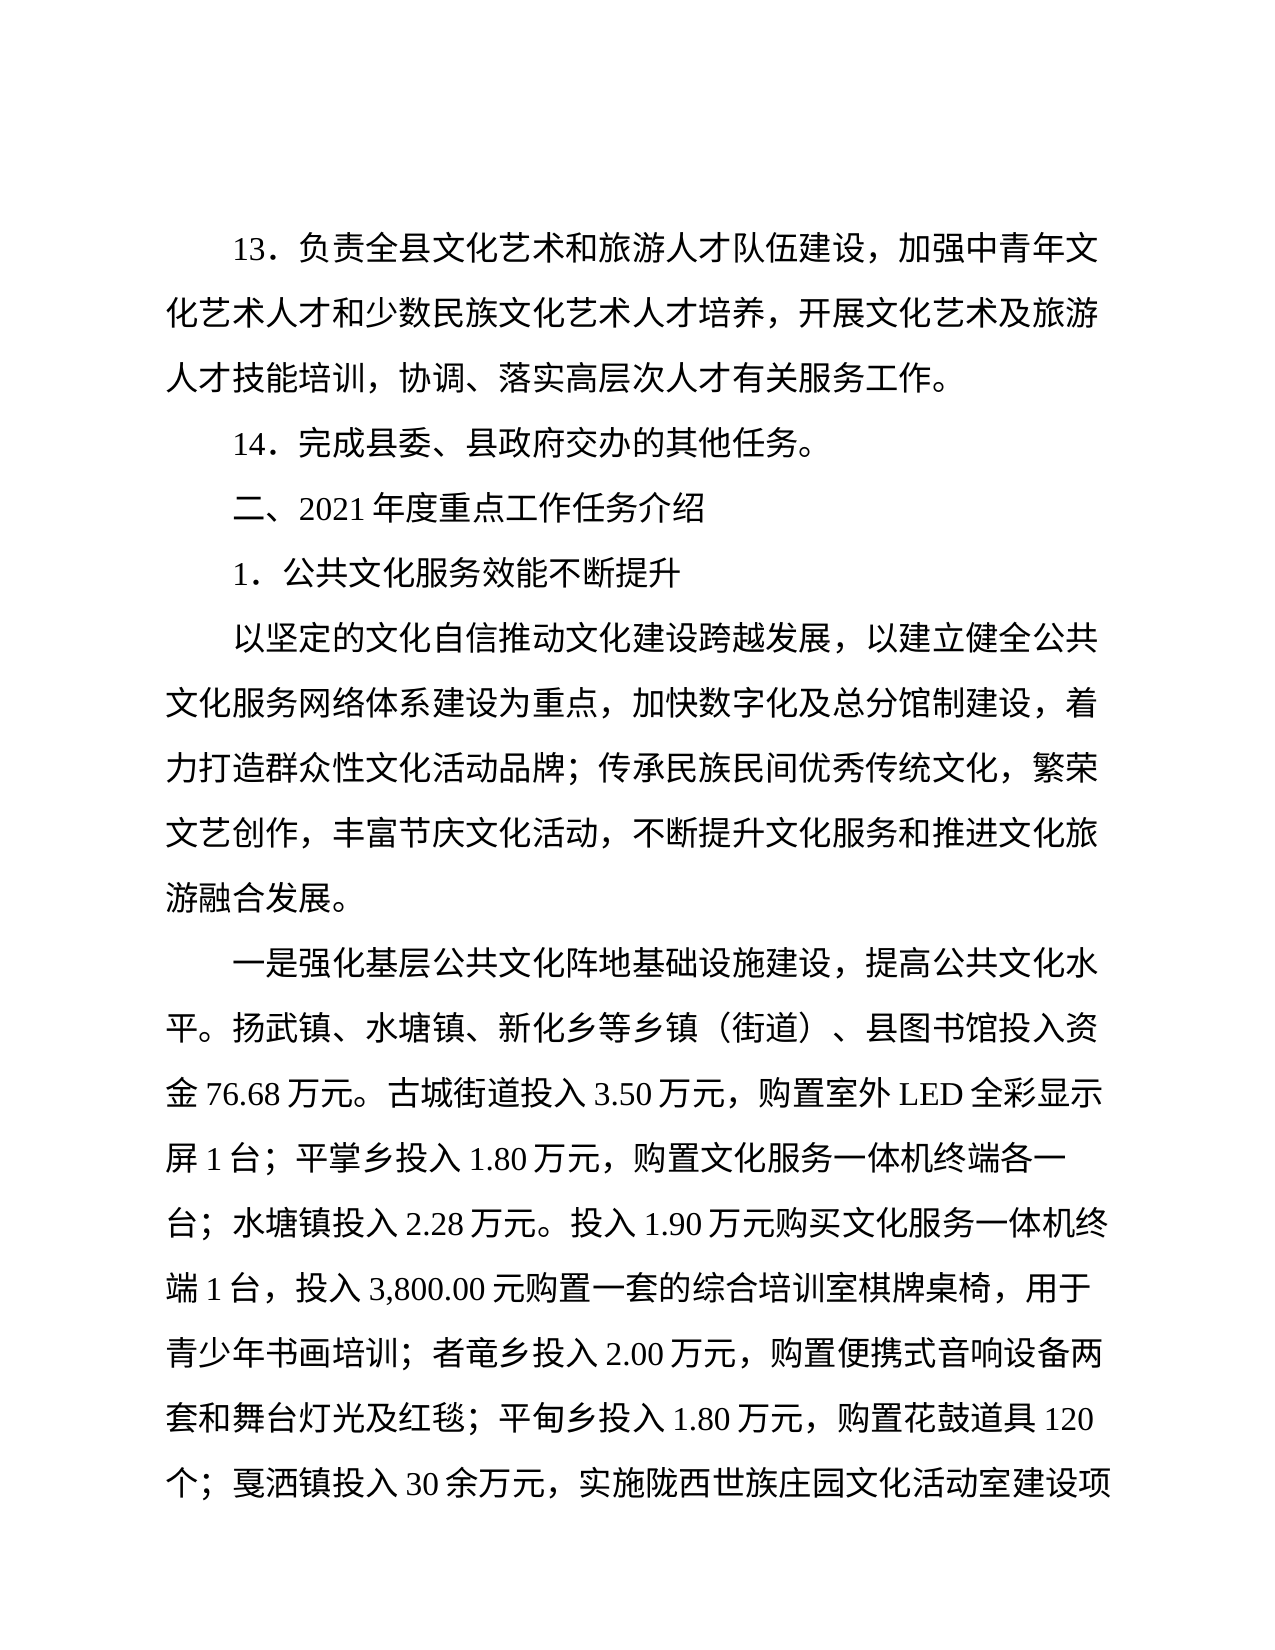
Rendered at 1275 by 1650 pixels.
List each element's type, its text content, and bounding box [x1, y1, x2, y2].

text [165, 928, 1121, 1513]
text 二、2021年度重点工作任务介绍 [165, 473, 1121, 538]
text 1．公共文化服务效能不断提升 [165, 538, 1121, 603]
text 13．负责全县文化艺术和旅游人才队伍建设，加强中青年文化艺术人才和少数民族文化艺术人才培养，开展文化艺术及旅游人才技能培训，协调、落实高层次人才有关服务工作。 [165, 213, 1121, 408]
text 14．完成县委、县政府交办的其他任务。 [165, 408, 1121, 473]
text 以坚定的文化自信推动文化建设跨越发展，以建立健全公共文化服务网络体系建设为重点，加快数字化及总分馆制建设，着力打造群众性文化活动品牌；传承民族民间优秀传统文化，繁荣文艺创作，丰富节庆文化活动，不断提升文化服务和推进文化旅游融合发展。 [165, 603, 1121, 928]
